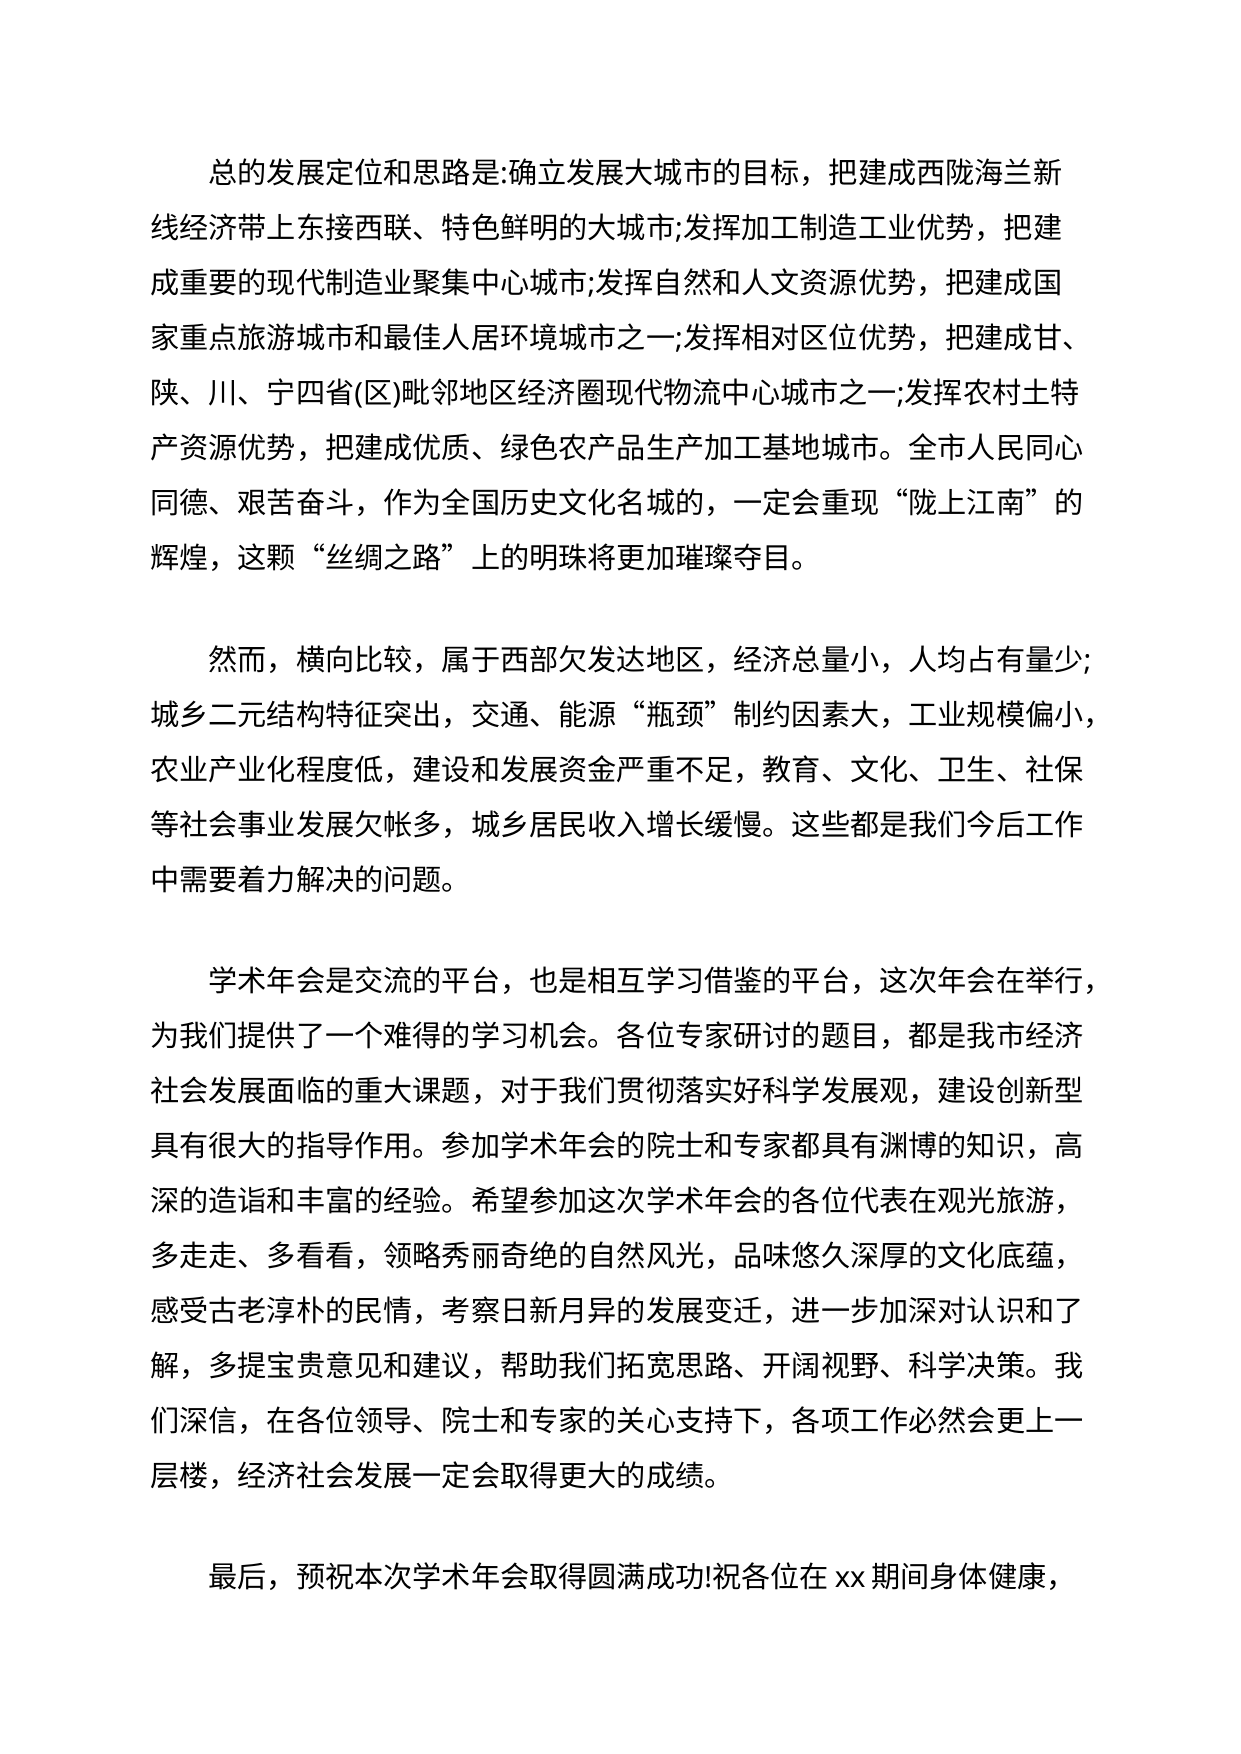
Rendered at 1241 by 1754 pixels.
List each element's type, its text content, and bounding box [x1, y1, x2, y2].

text 总的发展定位和思路是:确立发展大城市的目标，把建成西陇海兰新线经济带上东接西联、特色鲜明的大城市;发挥加工制造工业优势，把建成重要的现代制造业聚集中心城市;发挥自然和人文资源优势，把建成国家重点旅游城市和最佳人居环境城市之一;发挥相对区位优势，把建成甘、陕、川、宁四省(区)毗邻地区经济圈现代物流中心城市之一;发挥农村土特产资源优势，把建成优质、绿色农产品生产加工基地城市。全市人民同心同德、艰苦奋斗，作为全国历史文化名城的，一定会重现“陇上江南”的辉煌，这颗“丝绸之路”上的明珠将更加璀璨夺目。 [150, 150, 1090, 577]
text 然而，横向比较，属于西部欠发达地区，经济总量小，人均占有量少;城乡二元结构特征突出，交通、能源“瓶颈”制约因素大，工业规模偏小，农业产业化程度低，建设和发展资金严重不足，教育、文化、卫生、社保等社会事业发展欠帐多，城乡居民收入增长缓慢。这些都是我们今后工作中需要着力解决的问题。 [150, 637, 1090, 898]
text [150, 1554, 1090, 1596]
text 学术年会是交流的平台，也是相互学习借鉴的平台，这次年会在举行，为我们提供了一个难得的学习机会。各位专家研讨的题目，都是我市经济社会发展面临的重大课题，对于我们贯彻落实好科学发展观，建设创新型具有很大的指导作用。参加学术年会的院士和专家都具有渊博的知识，高深的造诣和丰富的经验。希望参加这次学术年会的各位代表在观光旅游，多走走、多看看，领略秀丽奇绝的自然风光，品味悠久深厚的文化底蕴，感受古老淳朴的民情，考察日新月异的发展变迁，进一步加深对认识和了解，多提宝贵意见和建议，帮助我们拓宽思路、开阔视野、科学决策。我们深信，在各位领导、院士和专家的关心支持下，各项工作必然会更上一层楼，经济社会发展一定会取得更大的成绩。 [150, 958, 1090, 1494]
